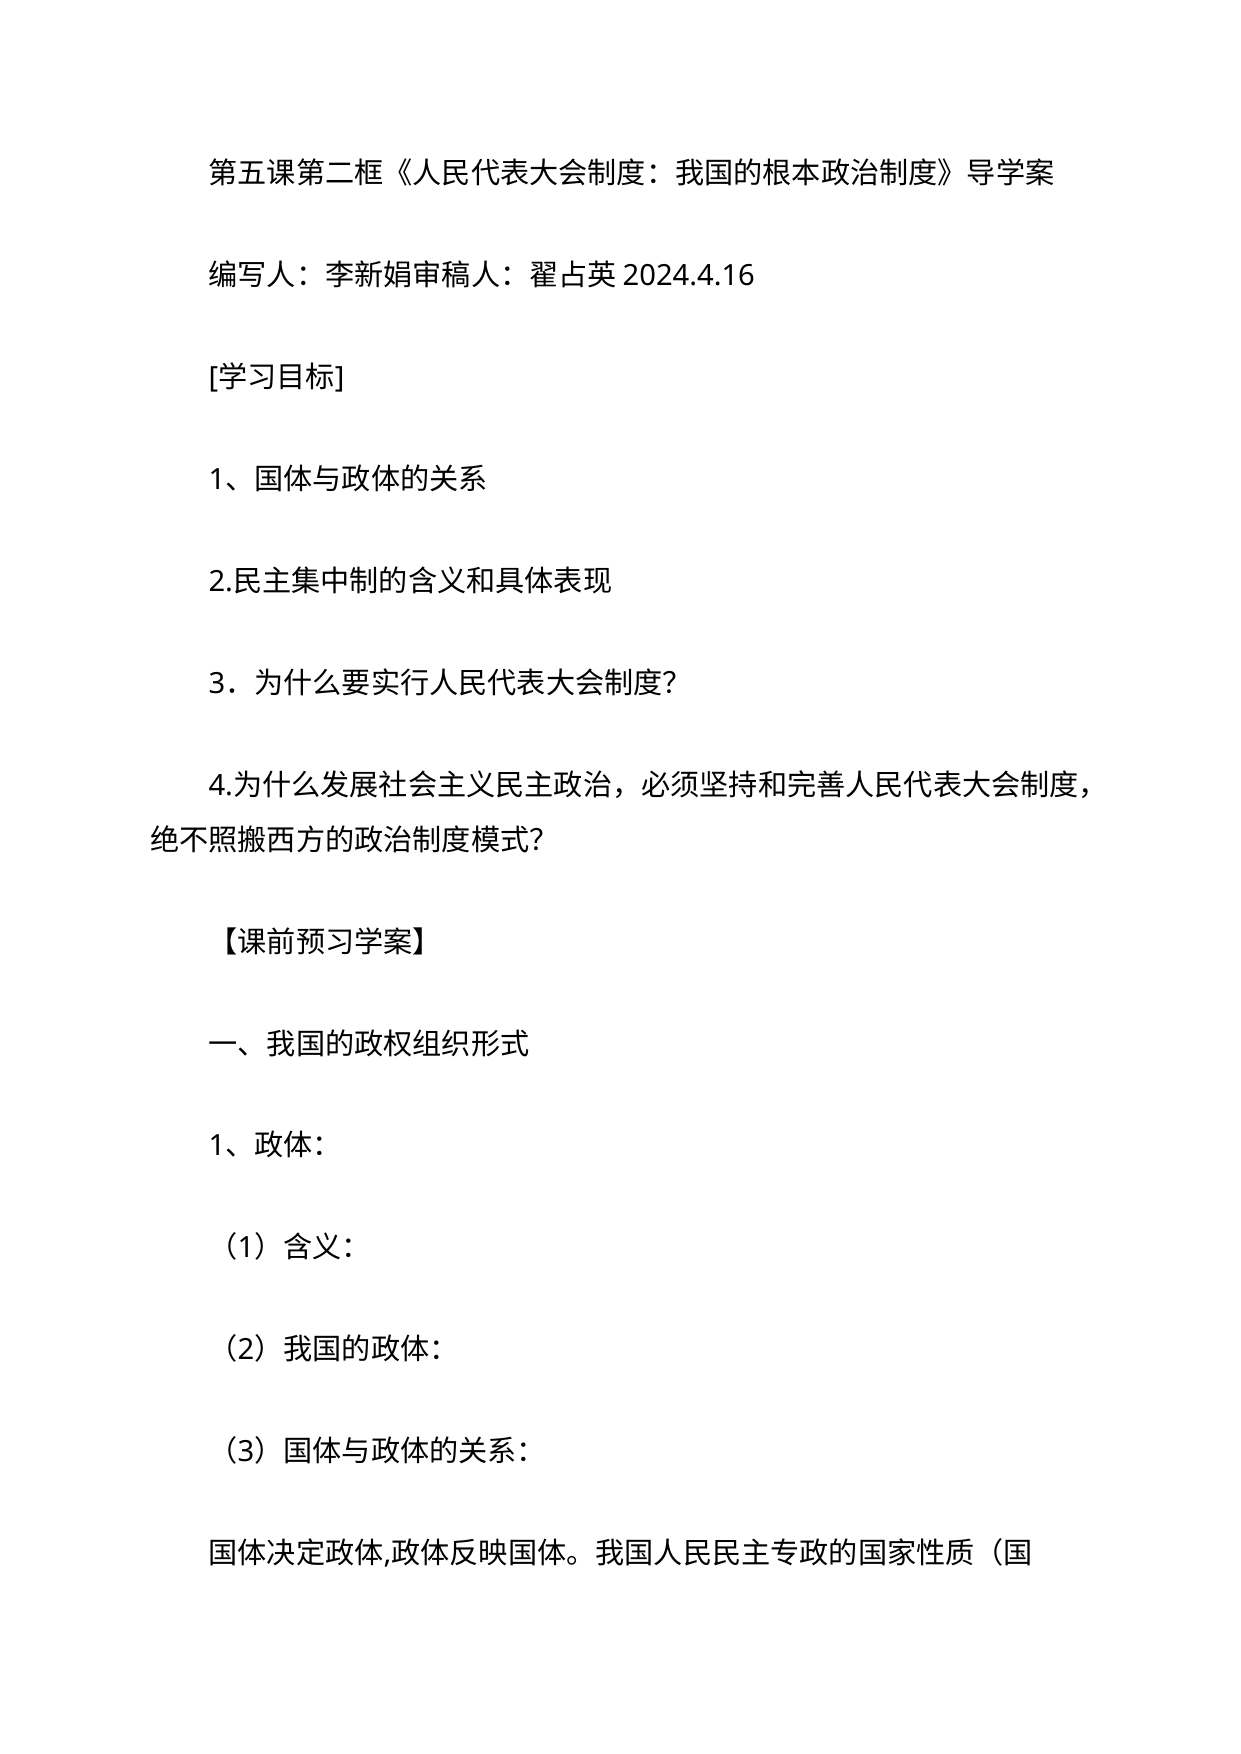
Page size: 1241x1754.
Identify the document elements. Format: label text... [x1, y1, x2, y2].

text 编写人：李新娟审稿人：翟占英2024.4.16 [150, 252, 1090, 294]
text （2）我国的政体： [150, 1326, 1090, 1368]
text 1、国体与政体的关系 [150, 456, 1090, 498]
text [学习目标] [150, 354, 1090, 396]
text 第五课第二框《人民代表大会制度：我国的根本政治制度》导学案 [150, 150, 1090, 192]
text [150, 1530, 1090, 1572]
text 【课前预习学案】 [150, 918, 1090, 961]
text 1、政体： [150, 1122, 1090, 1164]
text 一、我国的政权组织形式 [150, 1020, 1090, 1062]
text 4.为什么发展社会主义民主政治，必须坚持和完善人民代表大会制度，绝不照搬西方的政治制度模式？ [150, 762, 1090, 859]
text （1）含义： [150, 1224, 1090, 1266]
text 3．为什么要实行人民代表大会制度？ [150, 660, 1090, 702]
text （3）国体与政体的关系： [150, 1428, 1090, 1470]
text 2.民主集中制的含义和具体表现 [150, 558, 1090, 600]
